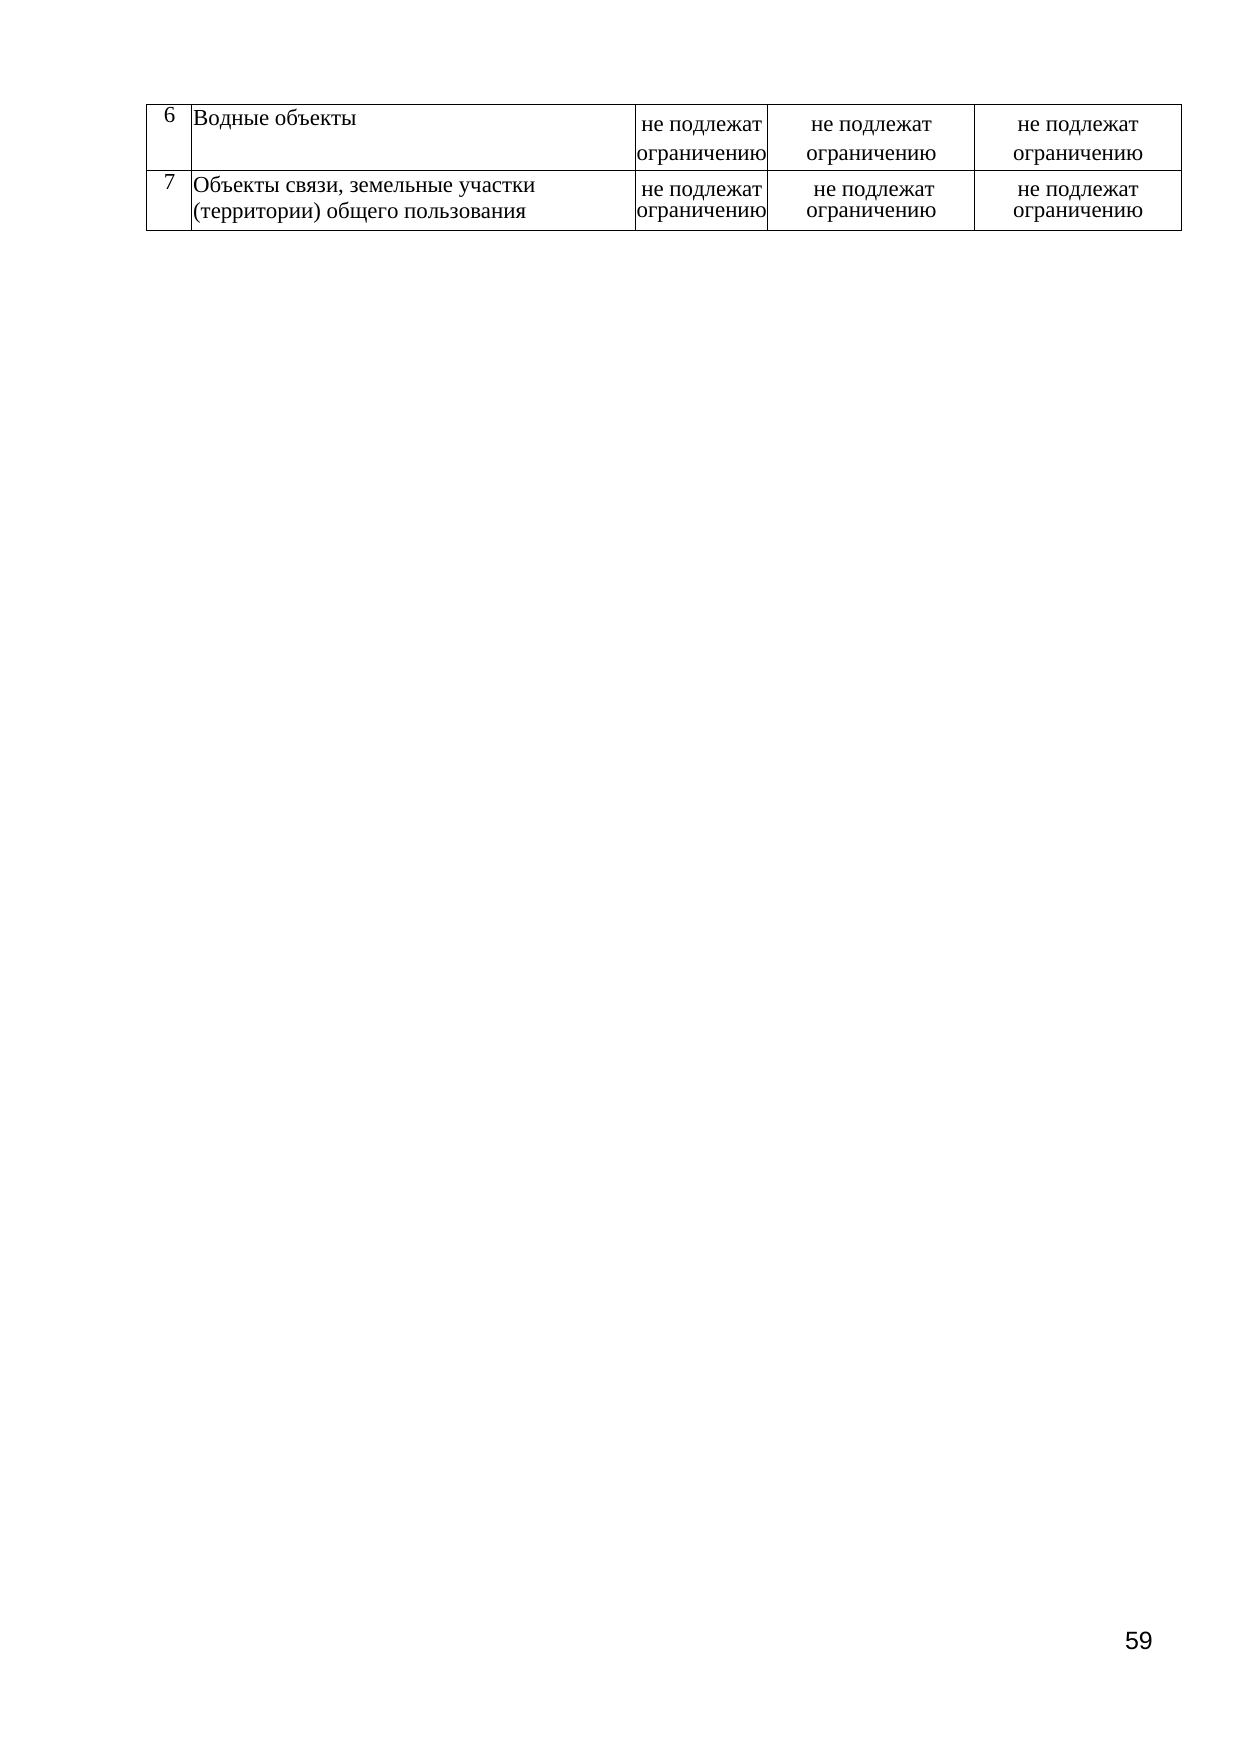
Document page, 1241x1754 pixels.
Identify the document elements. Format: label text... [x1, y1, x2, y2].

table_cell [768, 105, 974, 170]
table_cell 7 [147, 171, 191, 229]
table_cell Водные объекты [192, 105, 635, 170]
table_cell не подлежат ограничению [975, 171, 1181, 229]
table_cell 6 [147, 105, 191, 170]
table_cell не подлежат ограничению [768, 171, 974, 229]
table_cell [975, 105, 1181, 170]
table_cell не подлежат ограничению [636, 171, 767, 229]
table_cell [636, 105, 767, 170]
table_cell Объекты связи, земельные участки (территории) общего пользования [192, 171, 635, 229]
